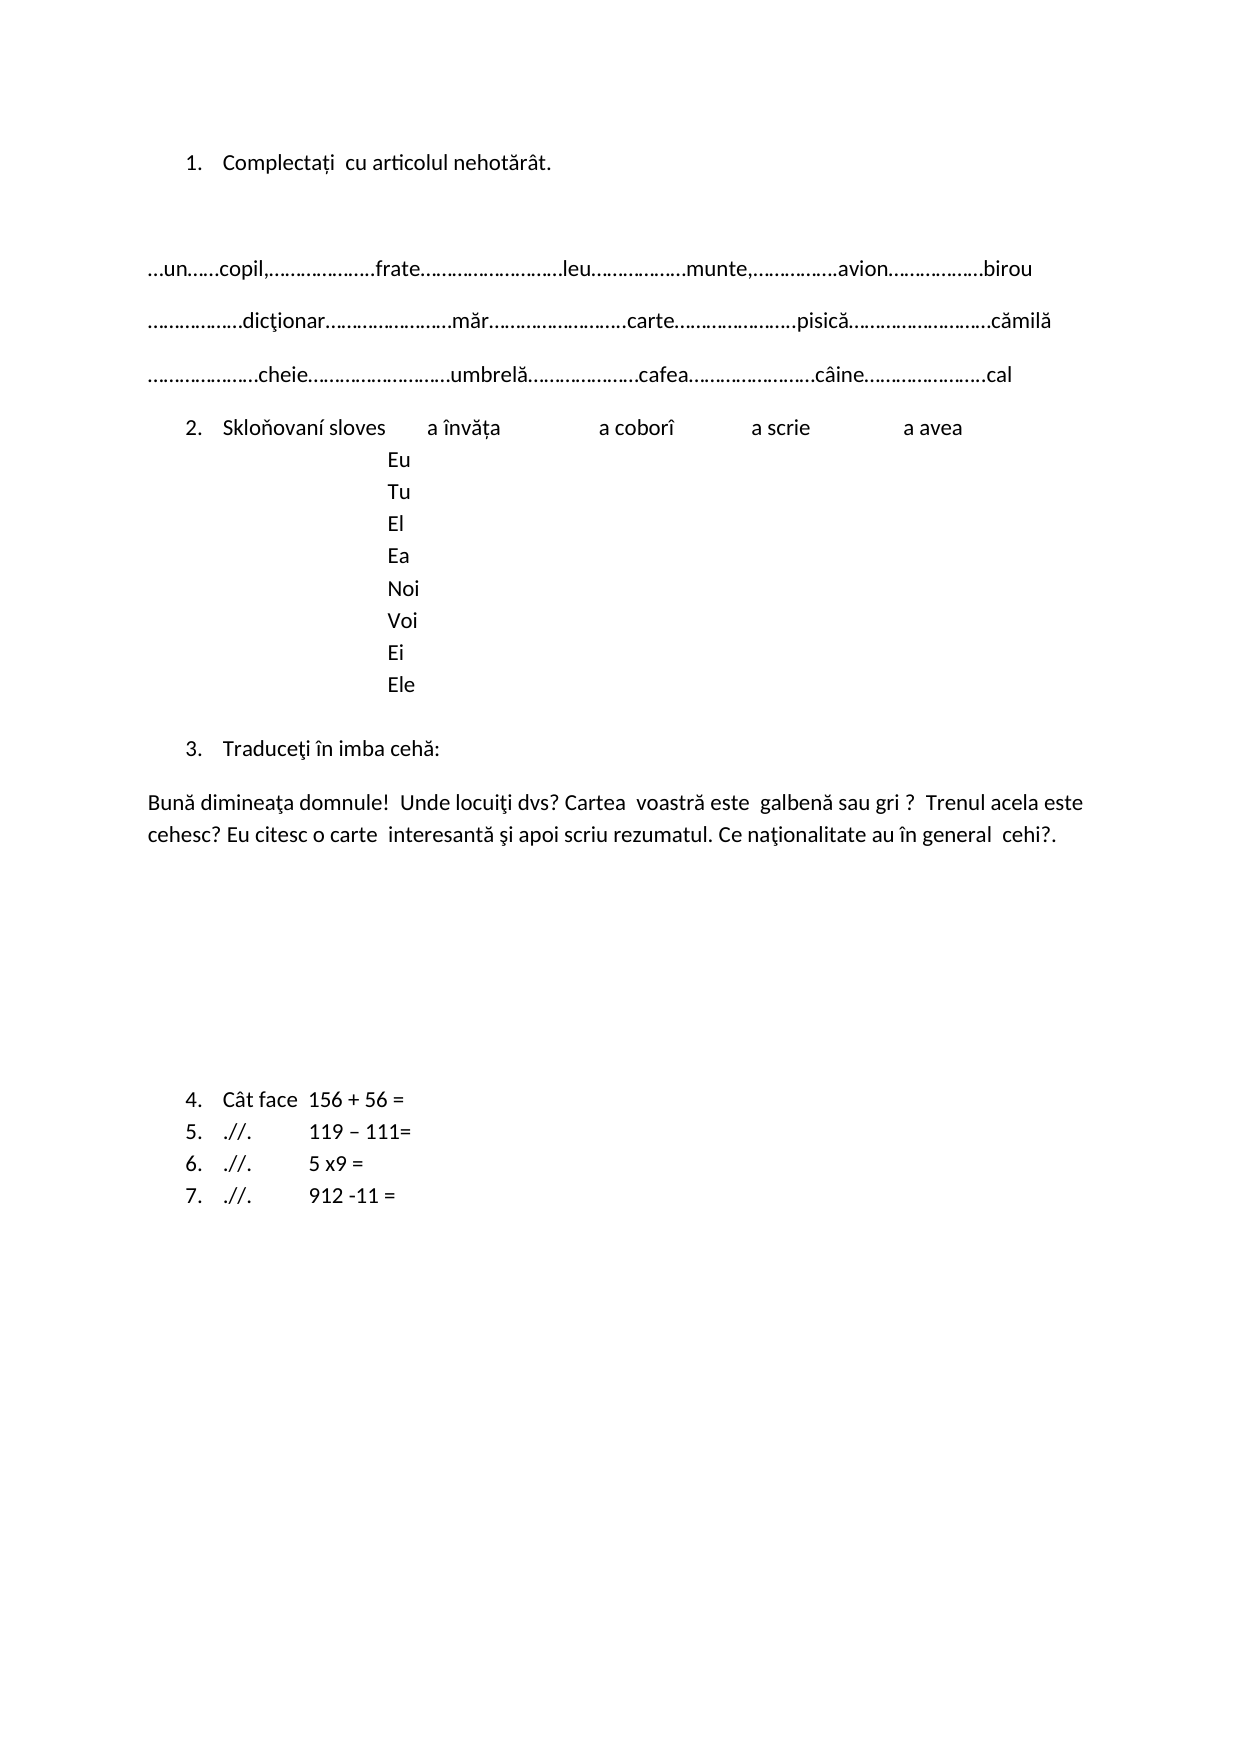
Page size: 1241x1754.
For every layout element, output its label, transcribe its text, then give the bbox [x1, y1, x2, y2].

list .//. 912 -11 = [185, 1181, 1093, 1209]
list Ei [223, 638, 1093, 666]
text ………………dicţionar……………………măr……………………..carte…………………..pisică………………………cămilă [148, 307, 1093, 335]
list El [223, 509, 1093, 537]
list Cât face 156 + 56 = [185, 1085, 1093, 1113]
list Complectaţi cu articolul nehotărât. [185, 148, 1093, 176]
list .//. 5 x9 = [185, 1149, 1093, 1177]
text …un……copil,………………..frate………………………leu………………munte,…………….avion………………birou [148, 254, 1093, 282]
list Tu [223, 477, 1093, 505]
list Ea [223, 541, 1093, 569]
list Eu [223, 445, 1093, 473]
list .//. 119 – 111= [185, 1117, 1093, 1145]
list Voi [223, 606, 1093, 634]
text Bună dimineaţa domnule! Unde locuiţi dvs? Cartea voastră este galbenă sau gri ? Trenul acela este cehesc? Eu citesc o carte interesantă şi apoi scriu rezumatul. Ce naţionalitate au în general cehi?. [148, 788, 1093, 848]
list Noi [223, 574, 1093, 602]
text …………………cheie………………………umbrelă…………………cafea……………………câine…………………..cal [148, 360, 1093, 388]
list Ele [223, 670, 1093, 698]
list Traduceţi în imba cehă: [185, 734, 1093, 763]
list Skloňovaní sloves a învăţa a coborî a scrie a avea [185, 413, 1093, 441]
